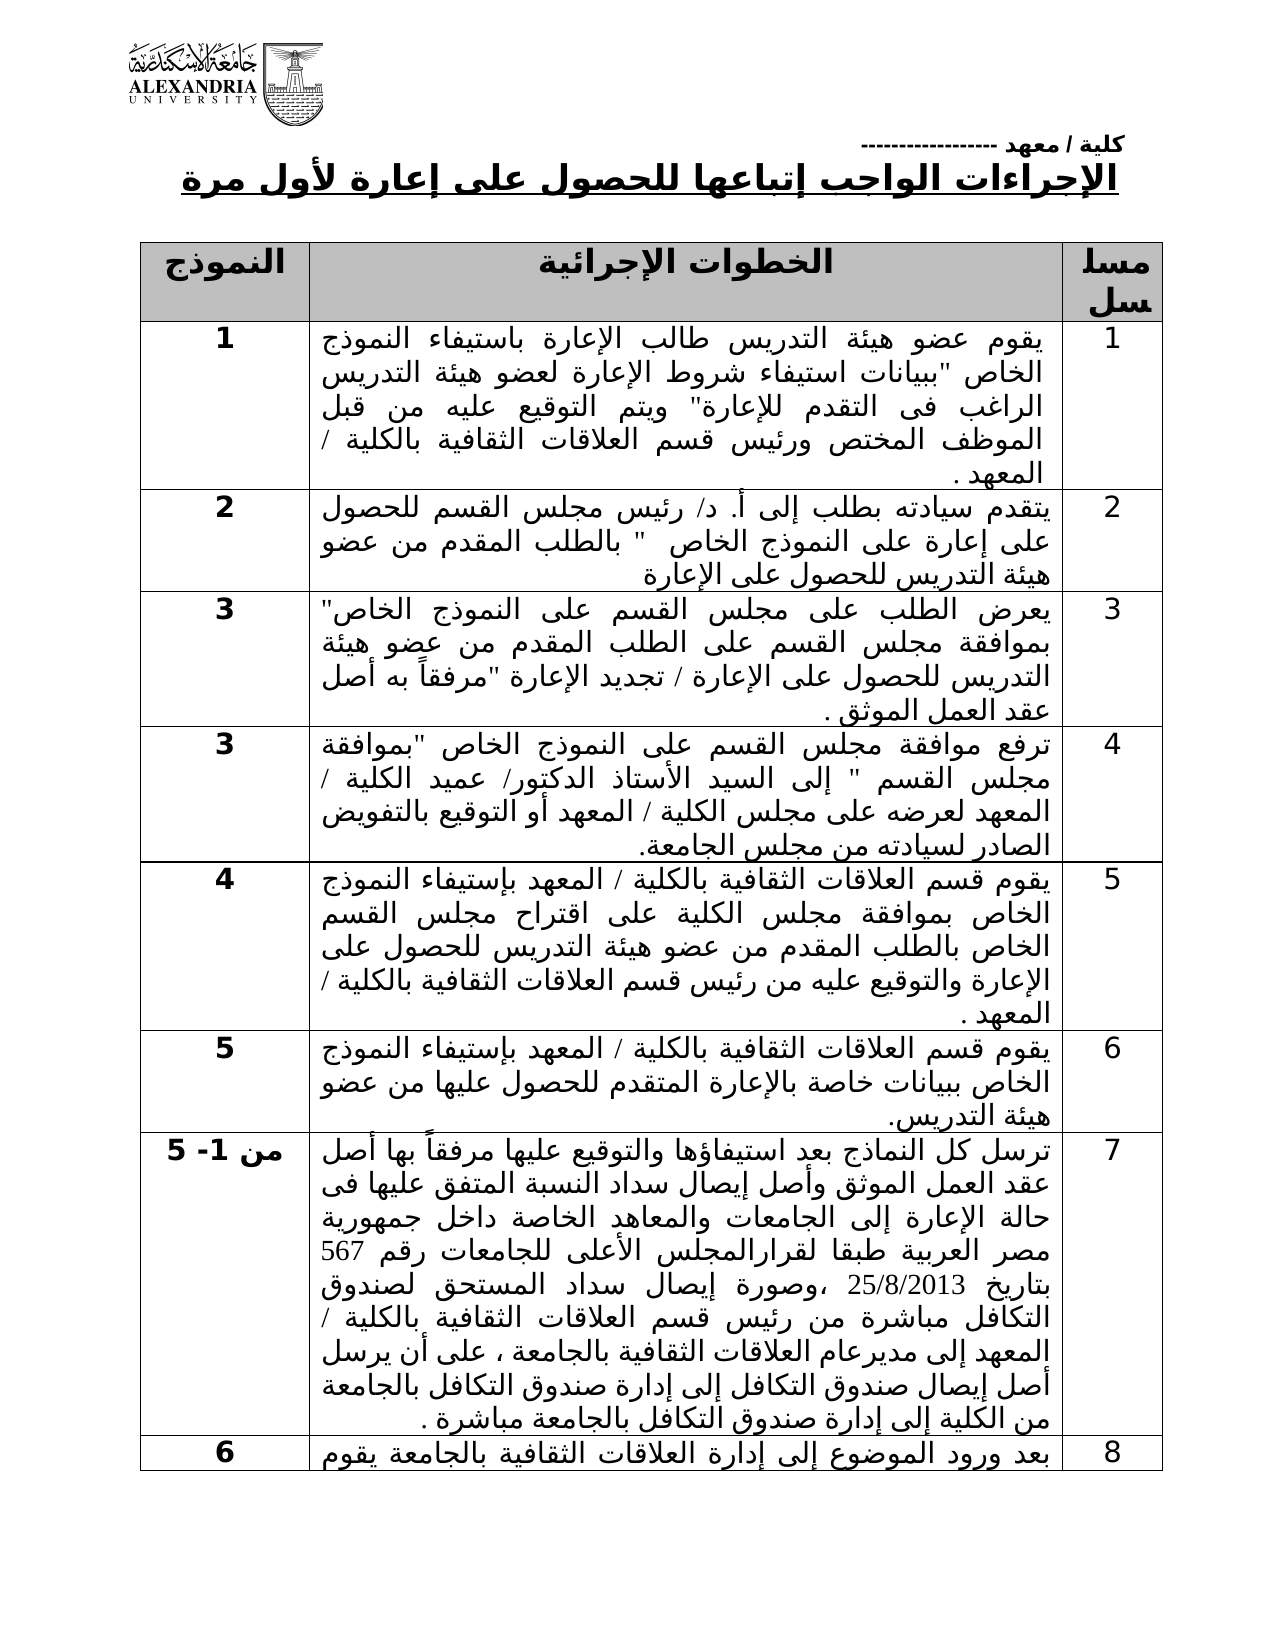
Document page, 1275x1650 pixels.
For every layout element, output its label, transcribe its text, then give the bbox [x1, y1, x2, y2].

table_cell 4 [1063, 727, 1162, 861]
table_cell 1 [141, 322, 309, 489]
table_cell يتقدم سيادته بطلب إلى أ. د/ رئيس مجلس القسم للحصول على إعارة على النموذج الخاص " بالطلب المقدم من عضو هيئة التدريس للحصول على الإعارة [310, 490, 1062, 591]
table_cell 7 [1063, 1133, 1162, 1435]
table_cell 2 [141, 490, 309, 591]
table_cell 2 [1063, 490, 1162, 591]
table_cell ترسل كل النماذج بعد استيفاؤها والتوقيع عليها مرفقاً بها أصل عقد العمل الموثق وأصل إيصال سداد النسبة المتفق عليها فى حالة الإعارة إلى الجامعات والمعاهد الخاصة داخل جمهورية مصر العربية طبقا لقرارالمجلس الأعلى للجامعات رقم 567 بتاريخ 25/8/2013 ،وصورة إيصال سداد المستحق لصندوق التكافل مباشرة من رئيس قسم العلاقات الثقافية بالكلية / المعهد إلى مديرعام العلاقات الثقافية بالجامعة ، على أن يرسل أصل إيصال صندوق التكافل إلى إدارة صندوق التكافل بالجامعة من الكلية إلى إدارة صندوق التكافل بالجامعة مباشرة . [310, 1133, 1062, 1435]
table_cell 3 [141, 592, 309, 726]
table_cell 5 [141, 1031, 309, 1132]
table_cell يقوم قسم العلاقات الثقافية بالكلية / المعهد بإستيفاء النموذج الخاص ببيانات خاصة بالإعارة المتقدم للحصول عليها من عضو هيئة التدريس. [310, 1031, 1062, 1132]
table_cell يقوم قسم العلاقات الثقافية بالكلية / المعهد بإستيفاء النموذج الخاص بموافقة مجلس الكلية على اقتراح مجلس القسم الخاص بالطلب المقدم من عضو هيئة التدريس للحصول على الإعارة والتوقيع عليه من رئيس قسم العلاقات الثقافية بالكلية / المعهد . [310, 863, 1062, 1030]
table_cell 6 [141, 1436, 309, 1470]
table_cell 4 [141, 863, 309, 1030]
table_cell 3 [1063, 592, 1162, 726]
table_cell 1 [1063, 322, 1162, 489]
text الإجراءات الواجب إتباعها للحصول على إعارة لأول مرة [150, 157, 1150, 199]
table_cell يقوم عضو هيئة التدريس طالب الإعارة باستيفاء النموذج الخاص "ببيانات استيفاء شروط الإعارة لعضو هيئة التدريس الراغب فى التقدم للإعارة" ويتم التوقيع عليه من قبل الموظف المختص ورئيس قسم العلاقات الثقافية بالكلية / المعهد . [310, 322, 1062, 489]
picture [129, 43, 323, 126]
table_cell من 1- 5 [141, 1133, 309, 1435]
table_header مسلسل [1063, 243, 1162, 321]
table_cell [310, 1436, 1062, 1470]
table_cell 5 [1063, 863, 1162, 1030]
table_header الخطوات الإجرائية [310, 243, 1062, 321]
table_cell 8 [1063, 1436, 1162, 1470]
table_cell يعرض الطلب على مجلس القسم على النموذج الخاص" بموافقة مجلس القسم على الطلب المقدم من عضو هيئة التدريس للحصول على الإعارة / تجديد الإعارة "مرفقاً به أصل عقد العمل الموثق . [310, 592, 1062, 726]
table_cell ترفع موافقة مجلس القسم على النموذج الخاص "بموافقة مجلس القسم " إلى السيد الأستاذ الدكتور/ عميد الكلية / المعهد لعرضه على مجلس الكلية / المعهد أو التوقيع بالتفويض الصادر لسيادته من مجلس الجامعة. [310, 727, 1062, 861]
table_cell 6 [1063, 1031, 1162, 1132]
table_cell 3 [141, 727, 309, 861]
table_header النموذج [141, 243, 309, 321]
